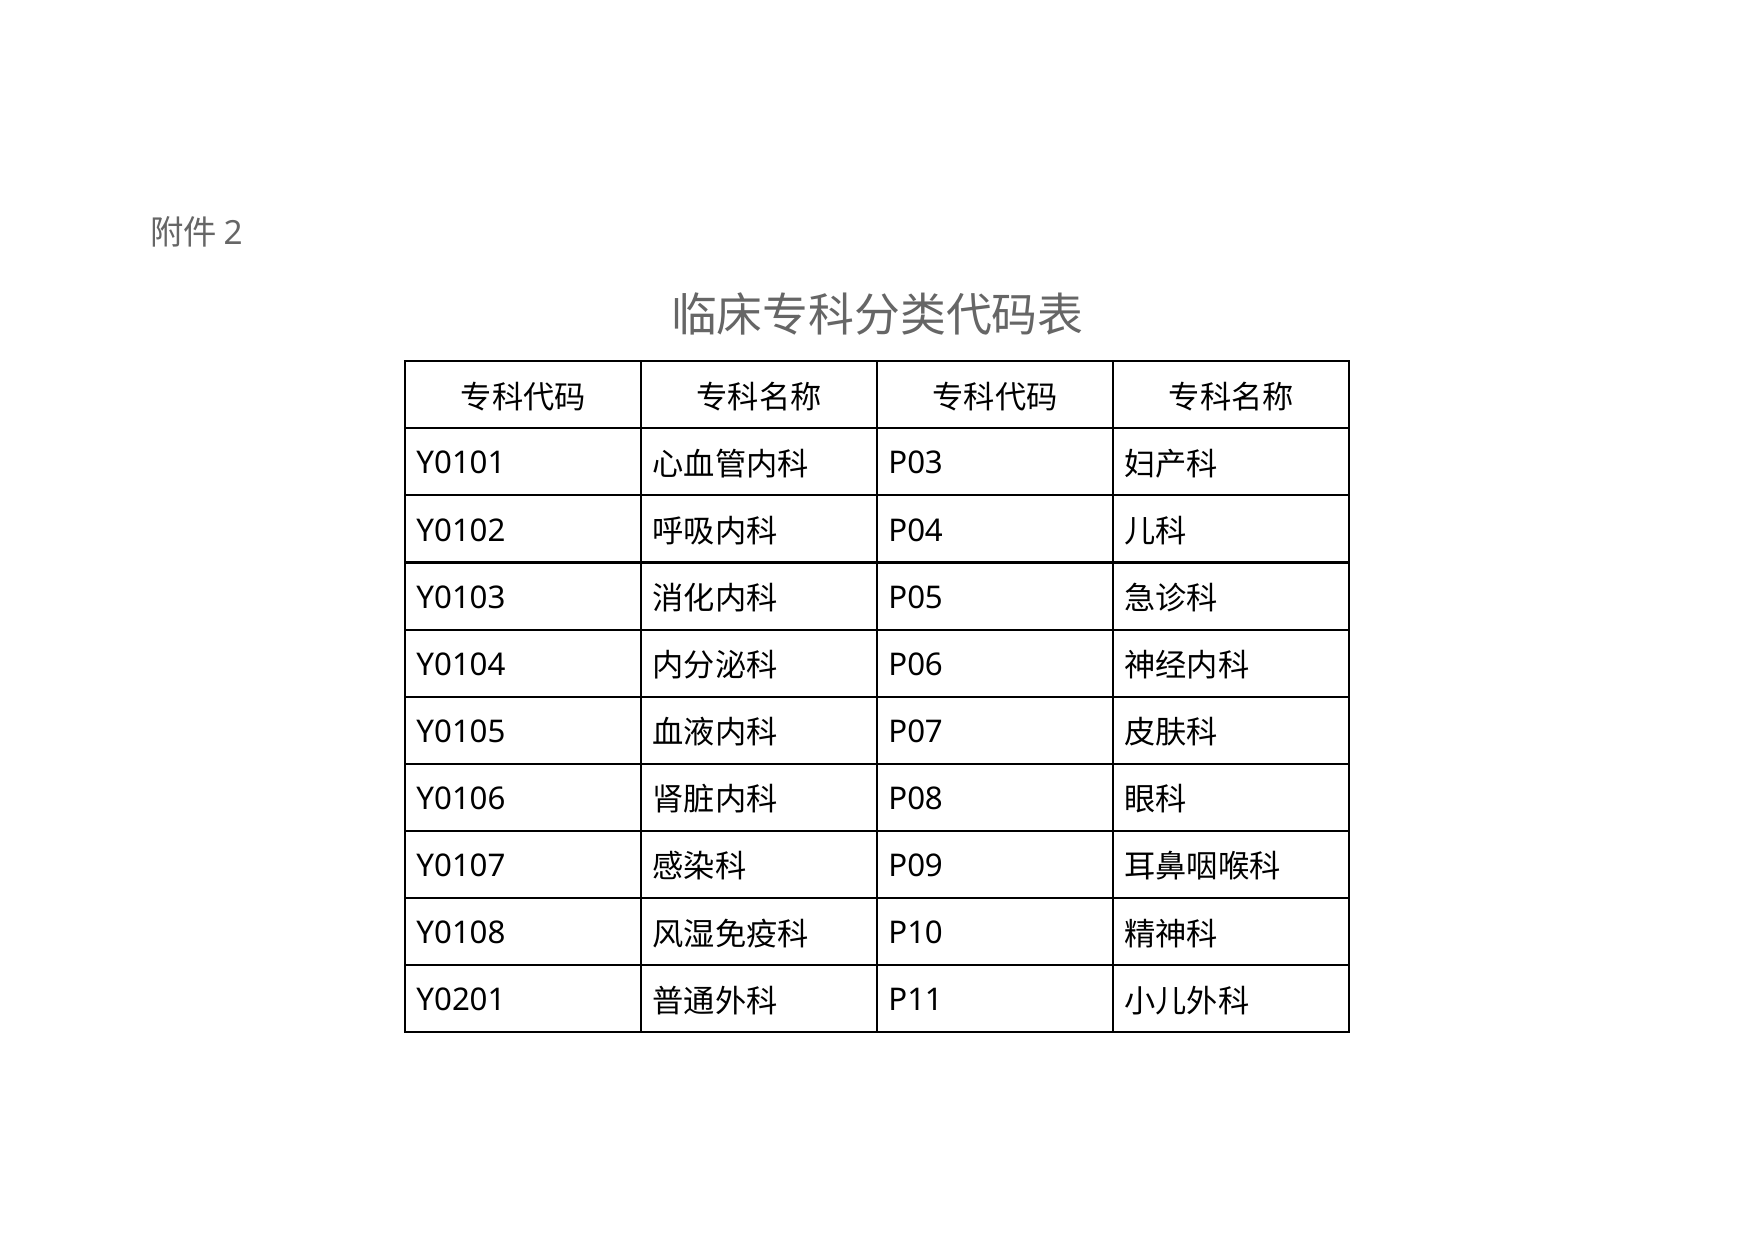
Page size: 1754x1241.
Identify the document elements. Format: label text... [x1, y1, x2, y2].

table_cell 消化内科 [642, 564, 876, 628]
table_cell 肾脏内科 [642, 765, 876, 830]
table_cell Y0105 [406, 698, 640, 763]
table_cell Y0104 [406, 631, 640, 696]
table_cell 急诊科 [1114, 564, 1348, 628]
table_cell P11 [878, 966, 1112, 1031]
table_cell 心血管内科 [642, 429, 876, 494]
table_cell 耳鼻咽喉科 [1114, 832, 1348, 897]
table_header 专科名称 [642, 362, 876, 427]
table_cell 风湿免疫科 [642, 899, 876, 964]
table_cell 妇产科 [1114, 429, 1348, 494]
table_cell P09 [878, 832, 1112, 897]
table_cell Y0108 [406, 899, 640, 964]
table_cell P05 [878, 564, 1112, 628]
table_cell 感染科 [642, 832, 876, 897]
table_cell P04 [878, 496, 1112, 561]
table_cell Y0103 [406, 564, 640, 628]
table_cell P10 [878, 899, 1112, 964]
table_cell P07 [878, 698, 1112, 763]
table_cell 儿科 [1114, 496, 1348, 561]
table_cell 精神科 [1114, 899, 1348, 964]
table_cell Y0107 [406, 832, 640, 897]
table_cell 皮肤科 [1114, 698, 1348, 763]
table_cell Y0106 [406, 765, 640, 830]
table_cell 内分泌科 [642, 631, 876, 696]
table_header 专科代码 [878, 362, 1112, 427]
table_cell Y0101 [406, 429, 640, 494]
table_cell 普通外科 [642, 966, 876, 1031]
table_cell 眼科 [1114, 765, 1348, 830]
text 临床专科分类代码表 [150, 263, 1604, 360]
table_cell 小儿外科 [1114, 966, 1348, 1031]
table_header 专科代码 [406, 362, 640, 427]
text 附件2 [150, 198, 1604, 263]
table_cell 血液内科 [642, 698, 876, 763]
table_cell Y0201 [406, 966, 640, 1031]
table_header 专科名称 [1114, 362, 1348, 427]
table_cell 呼吸内科 [642, 496, 876, 561]
table_cell P08 [878, 765, 1112, 830]
table_cell P03 [878, 429, 1112, 494]
table_cell Y0102 [406, 496, 640, 561]
table_cell 神经内科 [1114, 631, 1348, 696]
table_cell P06 [878, 631, 1112, 696]
